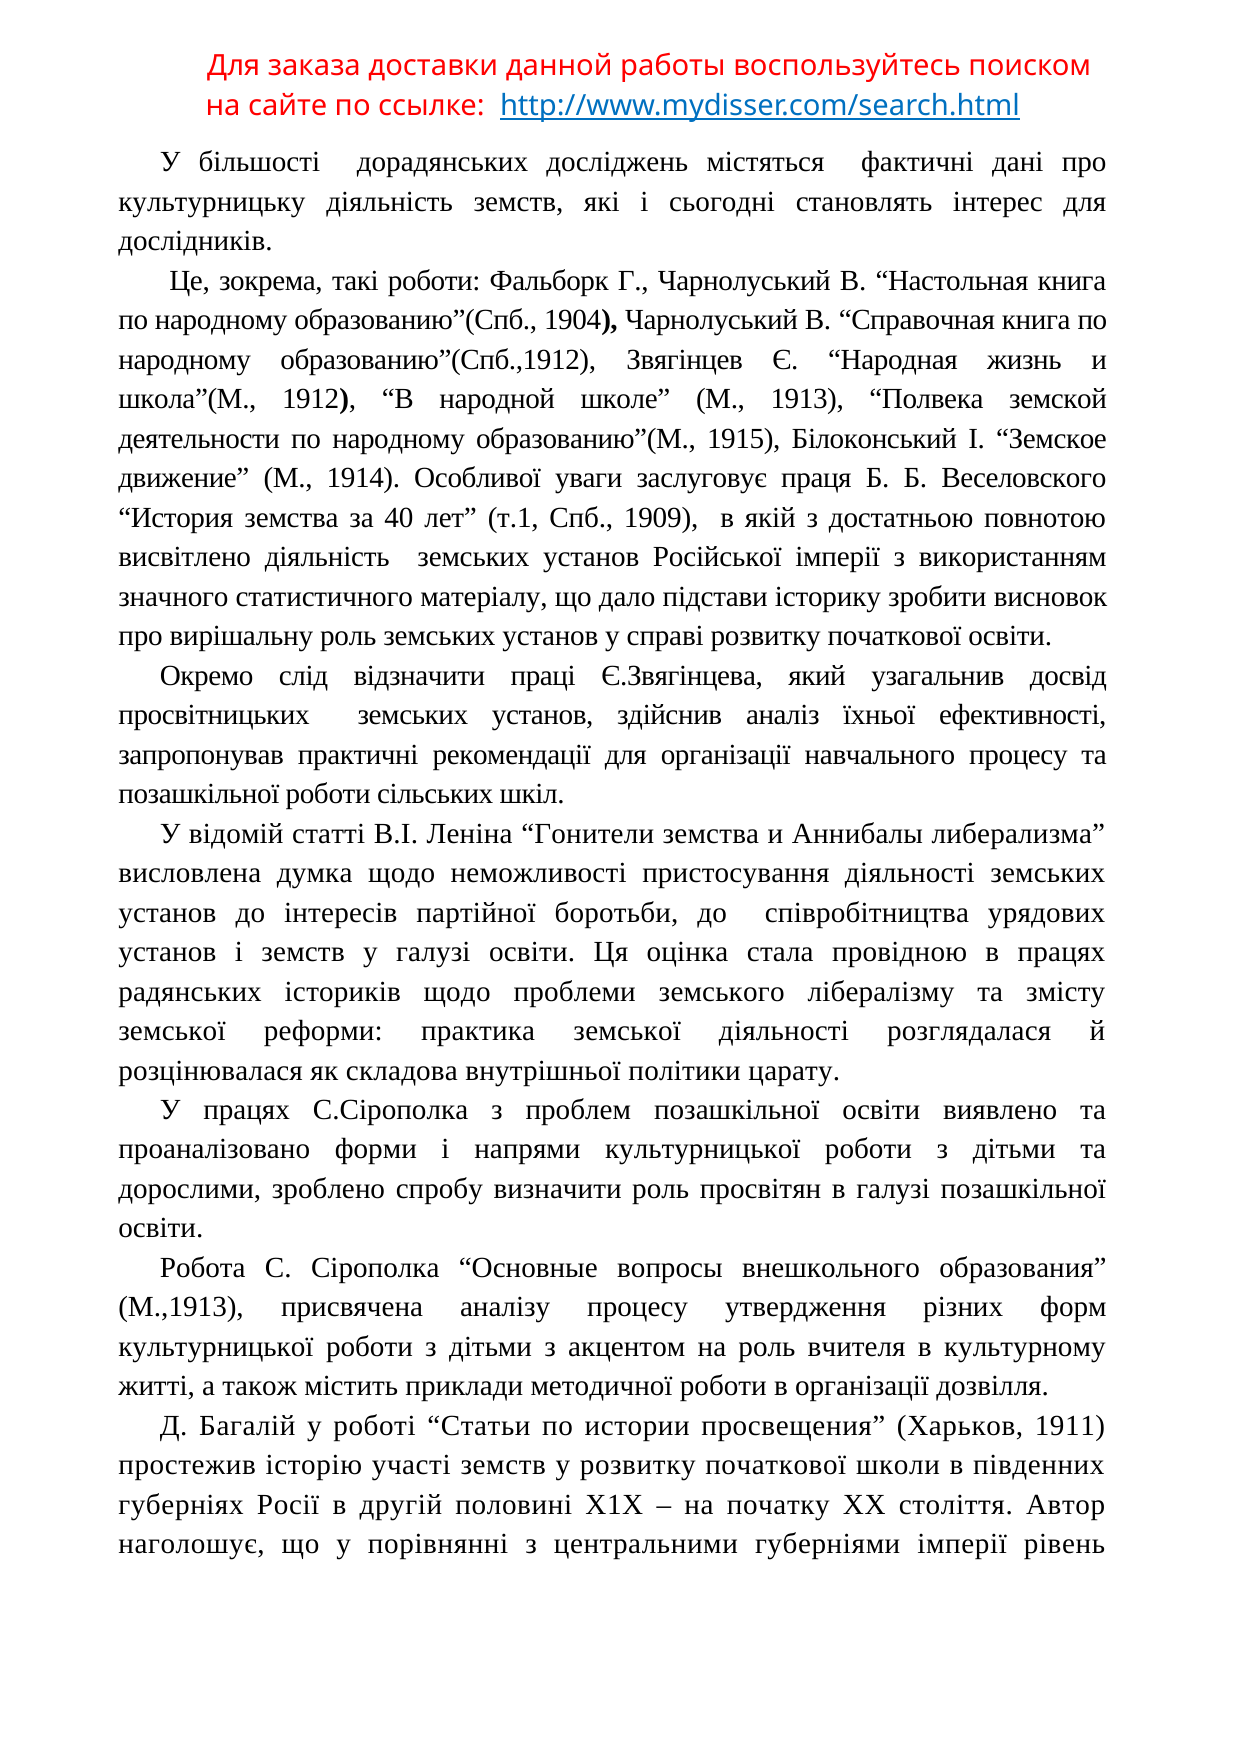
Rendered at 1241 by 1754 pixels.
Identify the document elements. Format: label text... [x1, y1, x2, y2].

text У більшості дорадянських досліджень містяться фактичні дані про культурницьку діяльність земств, які і сьогодні становлять інтерес для дослідників. [118, 144, 1107, 257]
text Окремо слід відзначити праці Є.Звягінцева, який узагальнив досвід просвітницьких земських установ, здійснив аналіз їхньої ефективності, запропонував практичні рекомендації для організації навчального процесу та позашкільної роботи сільських шкіл. [118, 658, 1107, 810]
text Робота С. Сірополка “Основные вопросы внешкольного образования” (М.,1913), присвячена аналізу процесу утвердження різних форм культурницької роботи з дітьми з акцентом на роль вчителя в культурному житті, а також містить приклади методичної роботи в організації дозвілля. [118, 1250, 1107, 1402]
text Це, зокрема, такі роботи: Фальборк Г., Чарнолуський В. “Настольная книга по народному образованию”(Спб., 1904), Чарнолуський В. “Справочная книга по народному образованию”(Спб.,1912), Звягінцев Є. “Народная жизнь и школа”(М., 1912), “В народной школе” (М., 1913), “Полвека земской деятельности по народному образованию”(М., 1915), Білоконський І. “Земское движение” (М., 1914). Особливої уваги заслуговує праця Б. Б. Веселовского “История земства за 40 лет” (т.1, Спб., 1909), в якій з достатньою повнотою висвітлено діяльність земських установ Російської імперії з використанням значного статистичного матеріалу, що дало підстави історику зробити висновок про вирішальну роль земських установ у справі розвитку початкової освіти. [118, 263, 1107, 652]
text У працях С.Сірополка з проблем позашкільної освіти виявлено та проаналізовано форми і напрями культурницької роботи з дітьми та дорослими, зроблено спробу визначити роль просвітян в галузі позашкільної освіти. [118, 1092, 1107, 1244]
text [118, 1408, 1107, 1560]
text У відомій статті В.І. Леніна “Гонители земства и Аннибалы либерализма” висловлена думка щодо неможливості пристосування діяльності земських установ до інтересів партійної боротьби, до співробітництва урядових установ і земств у галузі освіти. Ця оцінка стала провідною в працях радянських істориків щодо проблеми земського лібералізму та змісту земської реформи: практика земської діяльності розглядалася й розцінювалася як складова внутрішньої політики царату. [118, 816, 1107, 1086]
